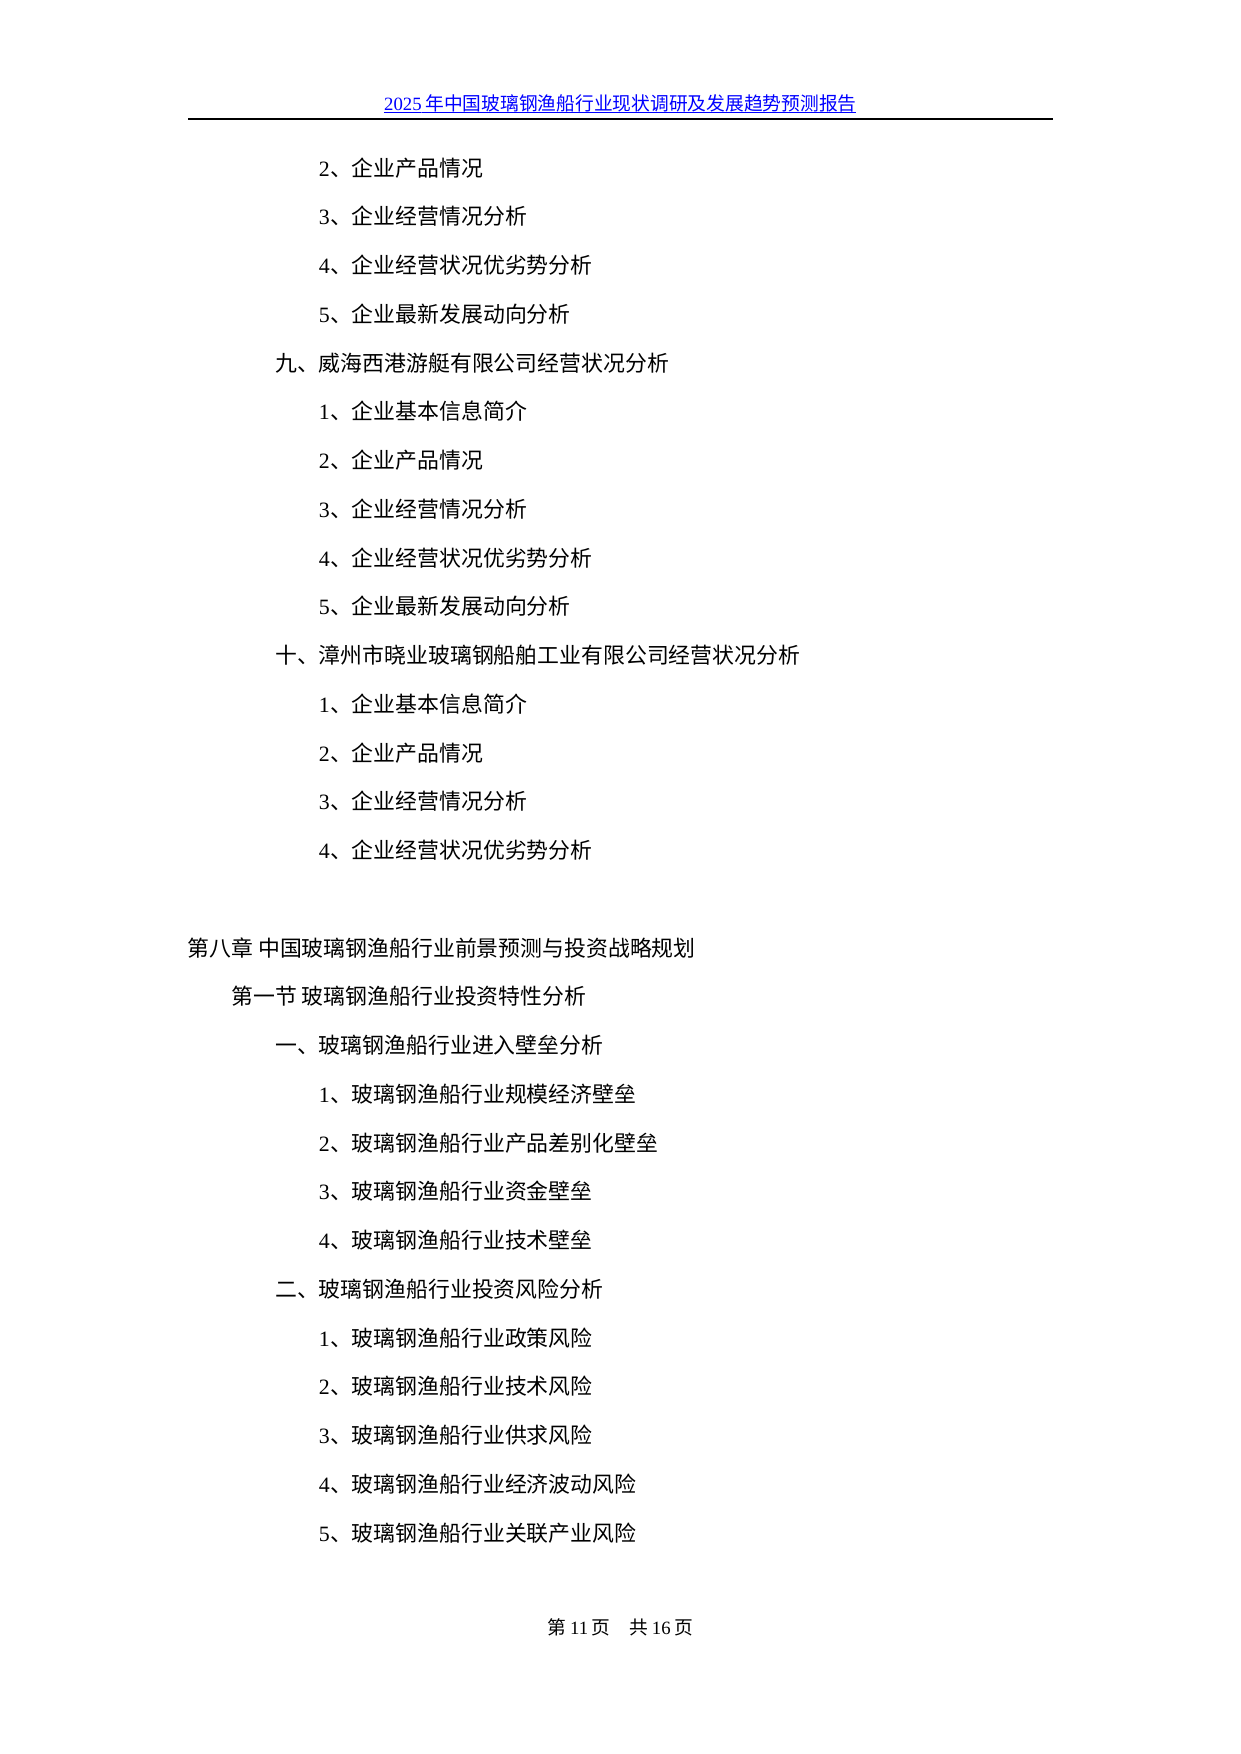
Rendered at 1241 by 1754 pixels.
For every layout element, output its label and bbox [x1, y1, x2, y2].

text [187, 150, 1053, 1548]
